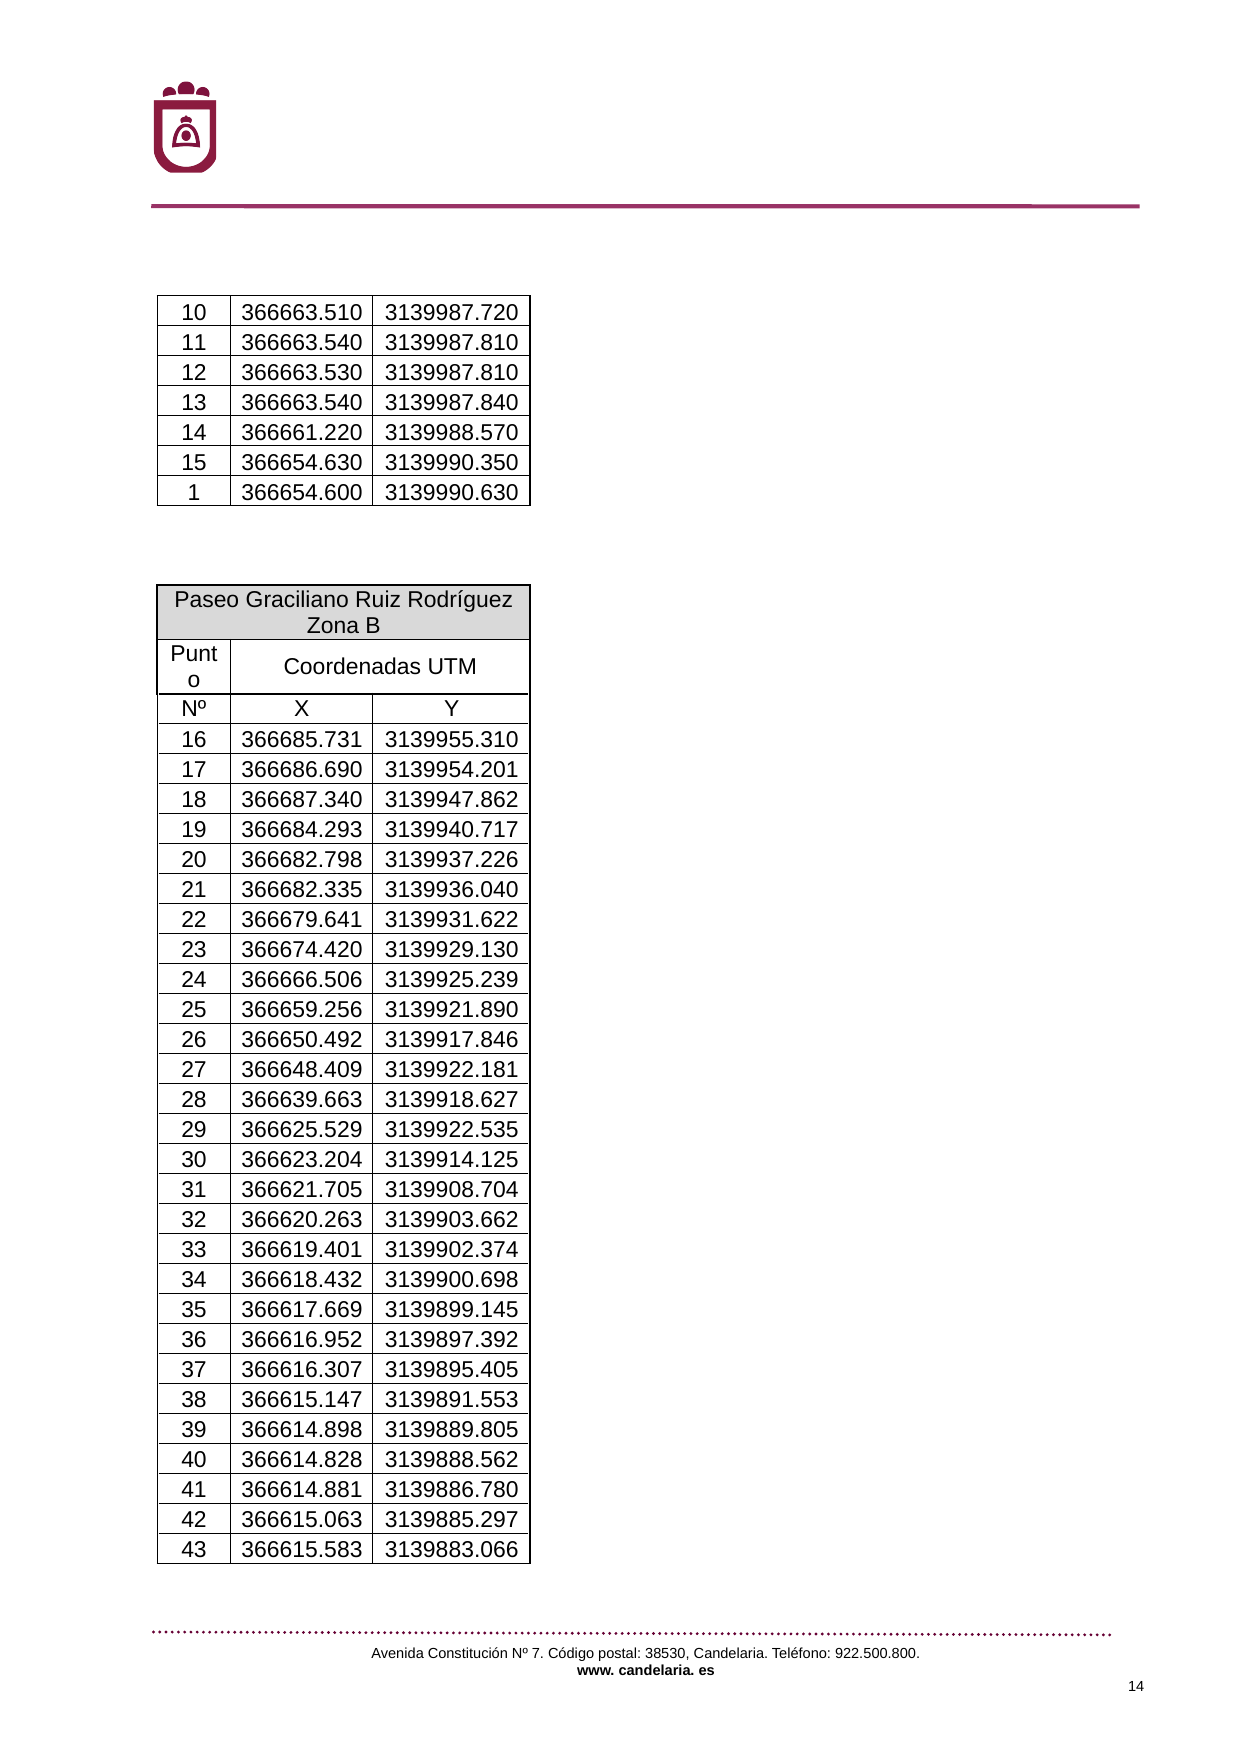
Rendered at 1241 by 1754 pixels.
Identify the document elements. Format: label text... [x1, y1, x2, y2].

table_cell 366674.420 [231, 934, 372, 963]
table_cell 366619.401 [231, 1234, 372, 1263]
table_cell 366616.952 [231, 1324, 372, 1353]
table_cell 15 [158, 446, 230, 475]
picture [153, 81, 217, 173]
table_cell 3139990.350 [373, 446, 529, 475]
table_cell 1 [158, 476, 230, 505]
table_cell 27 [158, 1054, 230, 1083]
table_cell 12 [158, 356, 230, 385]
table_cell 366687.340 [231, 784, 372, 813]
table_cell Nº [158, 694, 230, 723]
table_cell 3139903.662 [373, 1203, 529, 1233]
table_cell 366617.669 [231, 1294, 372, 1323]
table_cell 366654.600 [231, 476, 372, 505]
table_cell 366686.690 [231, 754, 372, 783]
table_cell 366659.256 [231, 994, 372, 1023]
table_cell 366621.705 [231, 1174, 372, 1203]
table_cell 19 [158, 814, 230, 843]
table_cell 11 [158, 326, 230, 355]
table_cell 366685.731 [231, 724, 372, 753]
table_cell 28 [158, 1084, 230, 1113]
table_cell 34 [158, 1264, 230, 1293]
table_cell 3139987.810 [373, 356, 529, 385]
table_cell 3139888.562 [373, 1443, 529, 1473]
table_cell 3139885.297 [373, 1503, 529, 1533]
table_cell 23 [158, 934, 230, 963]
table_cell Coordenadas UTM [231, 640, 529, 693]
table_cell 3139917.846 [373, 1023, 529, 1053]
table_cell 3139914.125 [373, 1143, 529, 1173]
table_cell 366682.335 [231, 874, 372, 903]
table_cell 3139931.622 [373, 903, 529, 933]
table_cell 21 [158, 874, 230, 903]
table_cell 366614.828 [231, 1444, 372, 1473]
table_cell 3139955.310 [373, 723, 529, 753]
table_cell 39 [158, 1414, 230, 1443]
table_cell X [231, 695, 372, 723]
table_cell 366620.263 [231, 1204, 372, 1233]
table_cell 3139937.226 [373, 843, 529, 873]
table_cell 3139936.040 [373, 873, 529, 903]
table_cell 366684.293 [231, 814, 372, 843]
table_cell 18 [158, 784, 230, 813]
table_cell 30 [158, 1144, 230, 1173]
table_cell 33 [158, 1234, 230, 1263]
table_cell 41 [158, 1474, 230, 1503]
table_cell 29 [158, 1114, 230, 1143]
table_cell 366618.432 [231, 1264, 372, 1293]
table_cell 3139922.535 [373, 1113, 529, 1143]
table_cell 3139925.239 [373, 963, 529, 993]
table_cell 3139922.181 [373, 1053, 529, 1083]
table_cell 3139897.392 [373, 1323, 529, 1353]
table_cell 3139921.890 [373, 993, 529, 1023]
table_cell 366615.063 [231, 1504, 372, 1533]
table_cell 3139940.717 [373, 813, 529, 843]
table_cell 3139891.553 [373, 1383, 529, 1413]
table_cell 3139987.840 [373, 386, 529, 415]
table_cell 36 [158, 1324, 230, 1353]
table_cell 3139895.405 [373, 1353, 529, 1383]
table_cell 366615.583 [231, 1534, 372, 1563]
table_cell 35 [158, 1294, 230, 1323]
table_cell 366663.530 [231, 356, 372, 385]
table_cell 366614.881 [231, 1474, 372, 1503]
table_cell 13 [158, 386, 230, 415]
table_cell 3139990.630 [373, 476, 529, 505]
table_cell 38 [158, 1384, 230, 1413]
table_cell 42 [158, 1504, 230, 1533]
table_cell 37 [158, 1354, 230, 1383]
table_cell 22 [158, 904, 230, 933]
table_cell 3139954.201 [373, 753, 529, 783]
table_cell 366679.641 [231, 904, 372, 933]
table_cell 3139987.720 [373, 296, 529, 325]
table_cell 366648.409 [231, 1054, 372, 1083]
table_cell 43 [158, 1534, 230, 1563]
table_cell 10 [158, 296, 230, 325]
table_cell Punto [158, 640, 230, 693]
table_cell 366663.510 [231, 296, 372, 325]
table_cell 366661.220 [231, 416, 372, 445]
table_cell 3139889.805 [373, 1413, 529, 1443]
table_cell 20 [158, 844, 230, 873]
table_header Paseo Graciliano Ruiz Rodríguez Zona B [158, 586, 529, 639]
table_cell 17 [158, 754, 230, 783]
table_cell 3139947.862 [373, 783, 529, 813]
table_cell 14 [158, 416, 230, 445]
table_cell 3139902.374 [373, 1233, 529, 1263]
table_cell 24 [158, 964, 230, 993]
table_cell 3139899.145 [373, 1293, 529, 1323]
table_cell 3139883.066 [373, 1533, 529, 1563]
table_cell 366682.798 [231, 844, 372, 873]
table_cell 3139900.698 [373, 1263, 529, 1293]
table_cell 25 [158, 994, 230, 1023]
table_cell 31 [158, 1174, 230, 1203]
table_cell 366666.506 [231, 964, 372, 993]
table_cell 26 [158, 1024, 230, 1053]
table_cell 366625.529 [231, 1114, 372, 1143]
table_cell 366654.630 [231, 446, 372, 475]
table_cell 3139908.704 [373, 1173, 529, 1203]
table_cell Y [373, 693, 529, 723]
table_cell 366616.307 [231, 1354, 372, 1383]
table_cell 3139988.570 [373, 416, 529, 445]
table_cell 16 [158, 724, 230, 753]
table_cell 32 [158, 1204, 230, 1233]
table_cell 3139987.810 [373, 326, 529, 355]
table_cell 366614.898 [231, 1414, 372, 1443]
table_cell 40 [158, 1444, 230, 1473]
table_cell 366663.540 [231, 326, 372, 355]
table_cell 366615.147 [231, 1384, 372, 1413]
table_cell 3139886.780 [373, 1473, 529, 1503]
table_cell 3139929.130 [373, 933, 529, 963]
table_cell 366663.540 [231, 386, 372, 415]
table_cell 366639.663 [231, 1084, 372, 1113]
table_cell 3139918.627 [373, 1083, 529, 1113]
table_cell 366623.204 [231, 1144, 372, 1173]
table_cell 366650.492 [231, 1024, 372, 1053]
